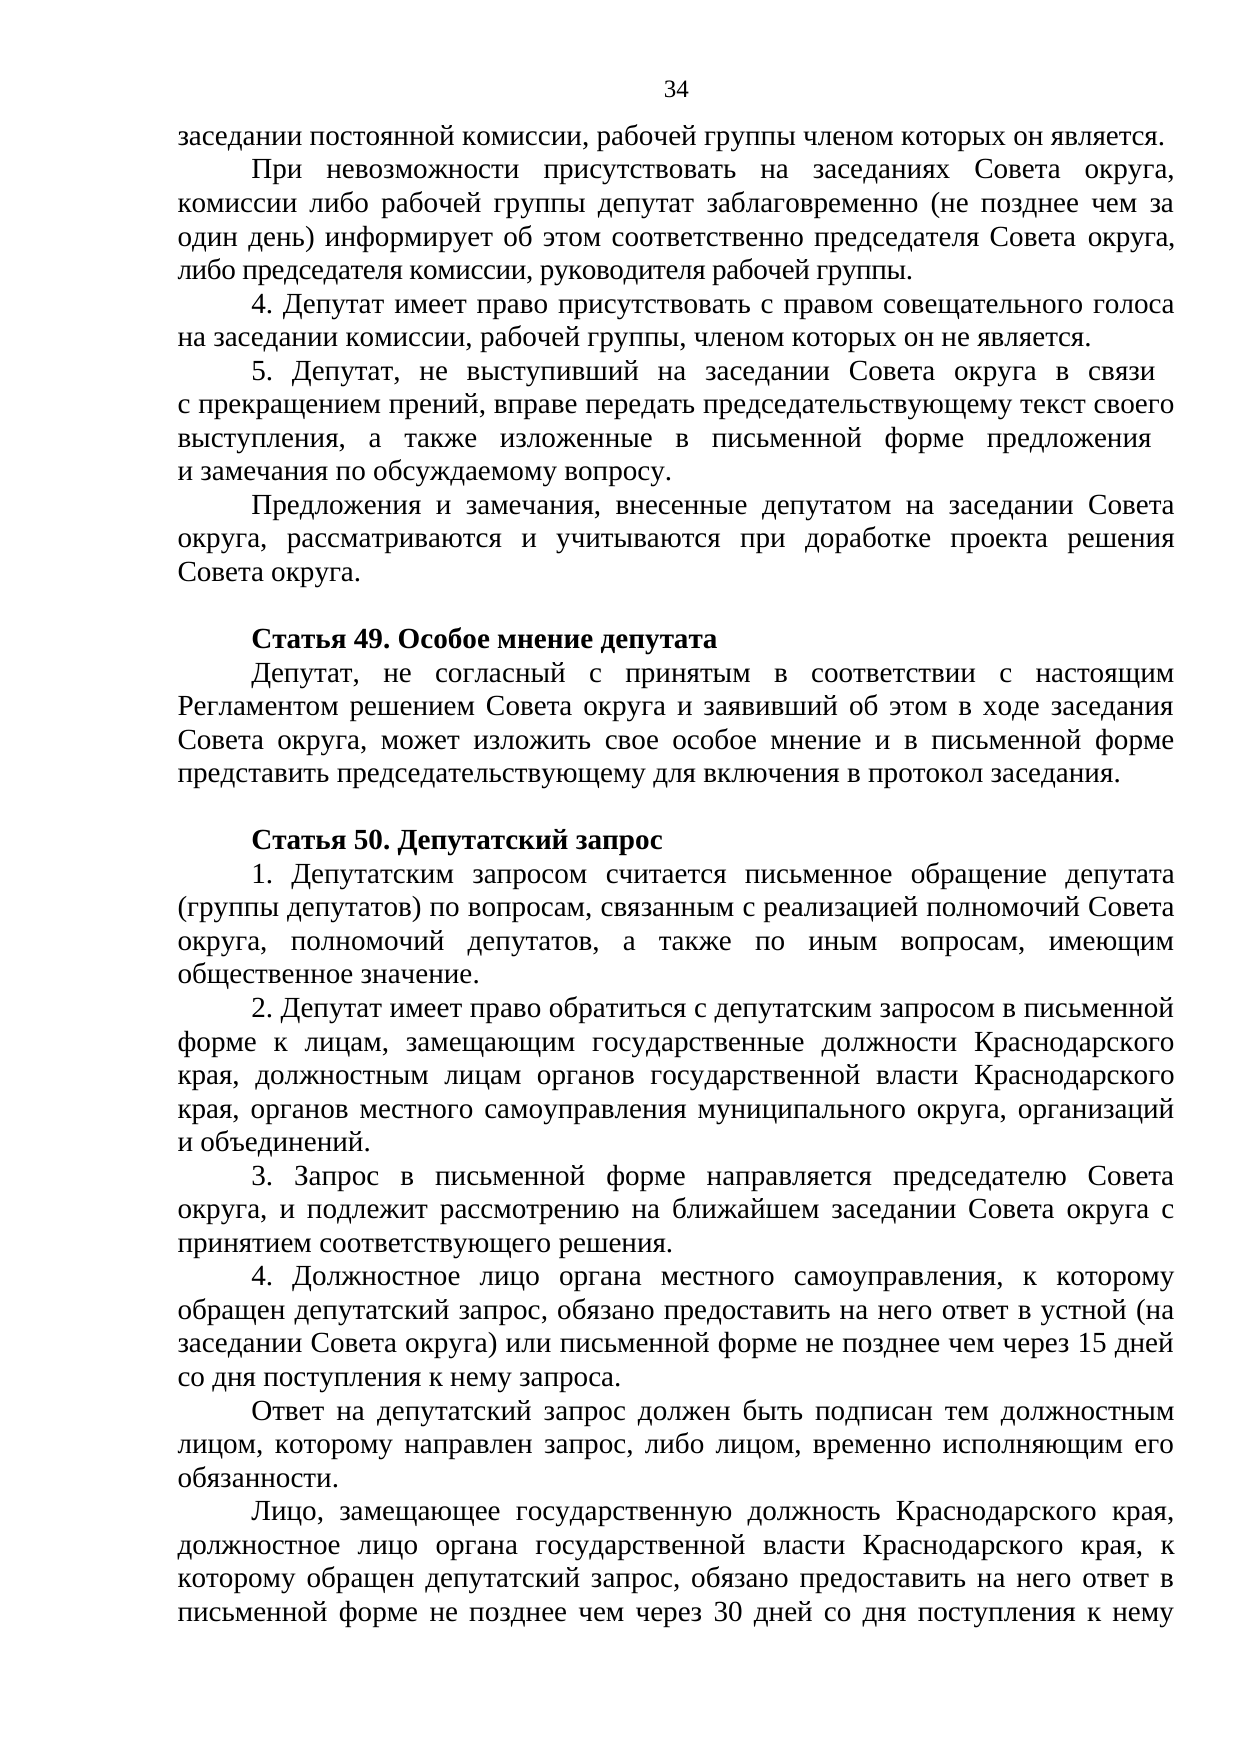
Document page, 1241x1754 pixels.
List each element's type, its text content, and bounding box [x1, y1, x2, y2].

text Статья 49. Особое мнение депутата [177, 621, 1175, 655]
text 4. Депутат имеет право присутствовать с правом совещательного голоса на заседании комиссии, рабочей группы, членом которых он не является. [177, 286, 1175, 353]
text При невозможности присутствовать на заседаниях Совета округа, комиссии либо рабочей группы депутат заблаговременно (не позднее чем за один день) информирует об этом соответственно председателя Совета округа, либо председателя комиссии, руководителя рабочей группы. [177, 152, 1175, 286]
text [177, 118, 1175, 152]
text 4. Должностное лицо органа местного самоуправления, к которому обращен депутатский запрос, обязано предоставить на него ответ в устной (на заседании Совета округа) или письменной форме не позднее чем через 15 дней со дня поступления к нему запроса. [177, 1258, 1175, 1393]
text Статья 50. Депутатский запрос [177, 822, 1175, 856]
text 2. Депутат имеет право обратиться с депутатским запросом в письменной форме к лицам, замещающим государственные должности Краснодарского края, должностным лицам органов государственной власти Краснодарского края, органов местного самоуправления муниципального округа, организаций и объединений. [177, 990, 1175, 1158]
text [177, 1493, 1175, 1627]
text Депутат, не согласный с принятым в соответствии с настоящим Регламентом решением Совета округа и заявивший об этом в ходе заседания Совета округа, может изложить свое особое мнение и в письменной форме представить председательствующему для включения в протокол заседания. [177, 655, 1175, 789]
text 5. Депутат, не выступивший на заседании Совета округа в связи с прекращением прений, вправе передать председательствующему текст своего выступления, а также изложенные в письменной форме предложения и замечания по обсуждаемому вопросу. [177, 353, 1175, 487]
text Ответ на депутатский запрос должен быть подписан тем должностным лицом, которому направлен запрос, либо лицом, временно исполняющим его обязанности. [177, 1393, 1175, 1493]
text 3. Запрос в письменной форме направляется председателю Совета округа, и подлежит рассмотрению на ближайшем заседании Совета округа с принятием соответствующего решения. [177, 1158, 1175, 1258]
text 1. Депутатским запросом считается письменное обращение депутата (группы депутатов) по вопросам, связанным с реализацией полномочий Совета округа, полномочий депутатов, а также по иным вопросам, имеющим общественное значение. [177, 856, 1175, 990]
text Предложения и замечания, внесенные депутатом на заседании Совета округа, рассматриваются и учитываются при доработке проекта решения Совета округа. [177, 487, 1175, 588]
